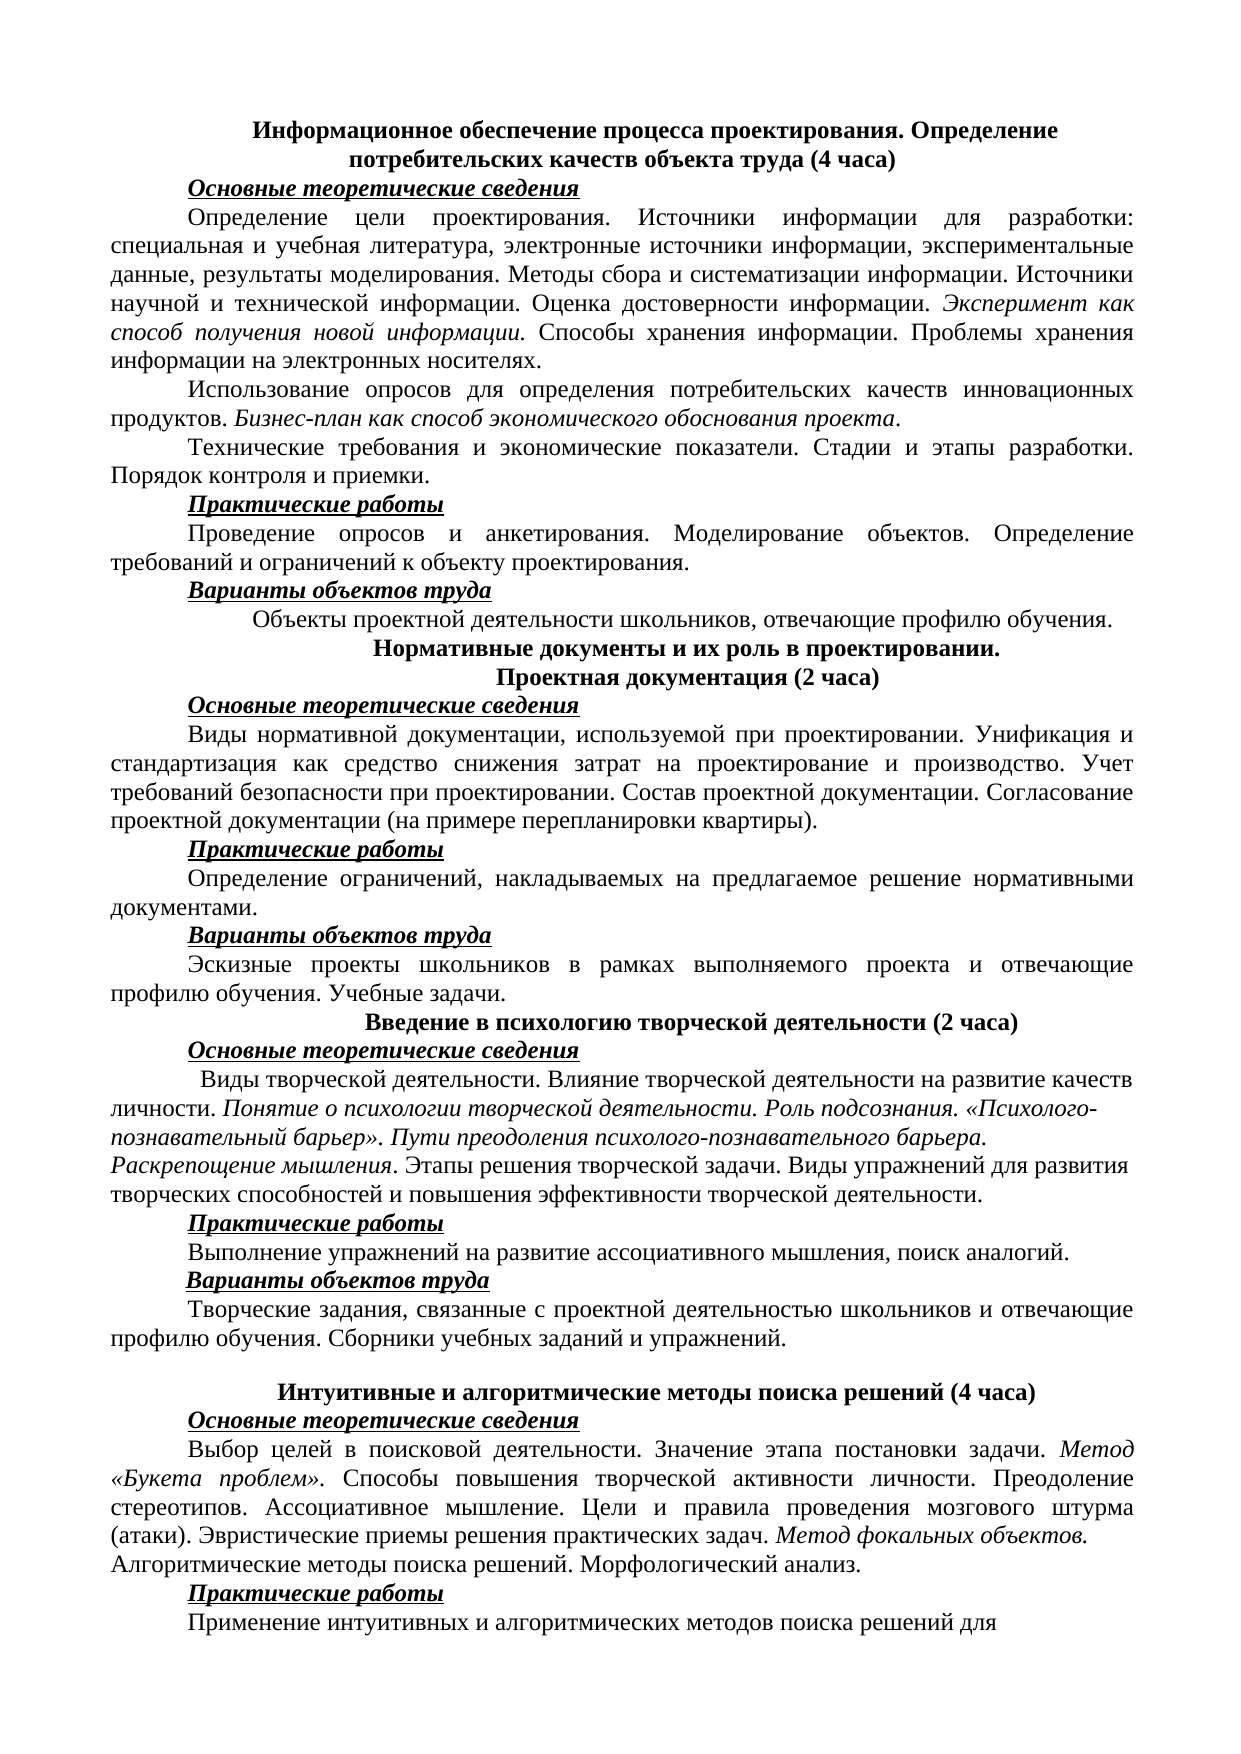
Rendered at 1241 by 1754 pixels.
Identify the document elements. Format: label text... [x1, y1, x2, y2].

text Практические работы [110, 1208, 1134, 1237]
text Информационное обеспечение процесса проектирования. Определение [250, 116, 1134, 144]
text Виды творческой деятельности. Влияние творческой деятельности на развитие качеств личности. Понятие о психологии творческой деятельности. Роль подсознания. «Психолого-познавательный барьер». Пути преодоления психолого-познавательного барьера. Раскрепощение мышления. Этапы решения творческой задачи. Виды упражнений для развития творческих способностей и повышения эффективности творческой деятельности. [110, 1064, 1134, 1208]
text Определение ограничений, накладываемых на предлагаемое решение нормативными документами. [110, 863, 1134, 921]
text Основные теоретические сведения [110, 1406, 1134, 1434]
text Творческие задания, связанные с проектной деятельностью школьников и отвечающие профилю обучения. Сборники учебных заданий и упражнений. [110, 1294, 1134, 1352]
text Варианты объектов труда [110, 576, 1134, 604]
text Проведение опросов и анкетирования. Моделирование объектов. Определение требований и ограничений к объекту проектирования. [110, 518, 1134, 576]
text Нормативные документы и их роль в проектировании. [373, 633, 1134, 662]
text Определение цели проектирования. Источники информации для разработки: специальная и учебная литература, электронные источники информации, экспериментальные данные, результаты моделирования. Методы сбора и систематизации информации. Источники научной и технической информации. Оценка достоверности информации. Эксперимент как способ получения новой информации. Способы хранения информации. Проблемы хранения информации на электронных носителях. [110, 202, 1134, 374]
text Выбор целей в поисковой деятельности. Значение этапа постановки задачи. Метод «Букета проблем». Способы повышения творческой активности личности. Преодоление стереотипов. Ассоциативное мышление. Цели и правила проведения мозгового штурма (атаки). Эвристические приемы решения практических задач. Метод фокальных объектов. [110, 1434, 1134, 1549]
text Основные теоретические сведения [110, 691, 1134, 719]
text Практические работы [110, 834, 1134, 863]
text Введение в психологию творческой деятельности (2 часа) [364, 1007, 1134, 1036]
text Проектная документация (2 часа) [496, 662, 1134, 691]
text Варианты объектов труда [110, 921, 1134, 949]
text Эскизные проекты школьников в рамках выполняемого проекта и отвечающие профилю обучения. Учебные задачи. [110, 949, 1134, 1007]
text Виды нормативной документации, используемой при проектировании. Унификация и стандартизация как средство снижения затрат на проектирование и производство. Учет требований безопасности при проектировании. Состав проектной документации. Согласование проектной документации (на примере перепланировки квартиры). [110, 719, 1134, 834]
text Основные теоретические сведения [110, 173, 1134, 202]
text Практические работы [110, 489, 1134, 518]
text Алгоритмические методы поиска решений. Морфологический анализ. [110, 1549, 1134, 1578]
text Применение интуитивных и алгоритмических методов поиска решений для [110, 1607, 1134, 1636]
text Объекты проектной деятельности школьников, отвечающие профилю обучения. [250, 604, 1134, 633]
text Основные теоретические сведения [110, 1036, 1134, 1064]
text Технические требования и экономические показатели. Стадии и этапы разработки. Порядок контроля и приемки. [110, 432, 1134, 489]
text Интуитивные и алгоритмические методы поиска решений (4 часа) [277, 1377, 1134, 1406]
text Практические работы [110, 1578, 1134, 1607]
text Использование опросов для определения потребительских качеств инновационных продуктов. Бизнес-план как способ экономического обоснования проекта. [110, 374, 1134, 432]
text потребительских качеств объекта труда (4 часа) [110, 144, 1134, 173]
text Выполнение упражнений на развитие ассоциативного мышления, поиск аналогий. Варианты объектов труда [185, 1237, 1134, 1294]
